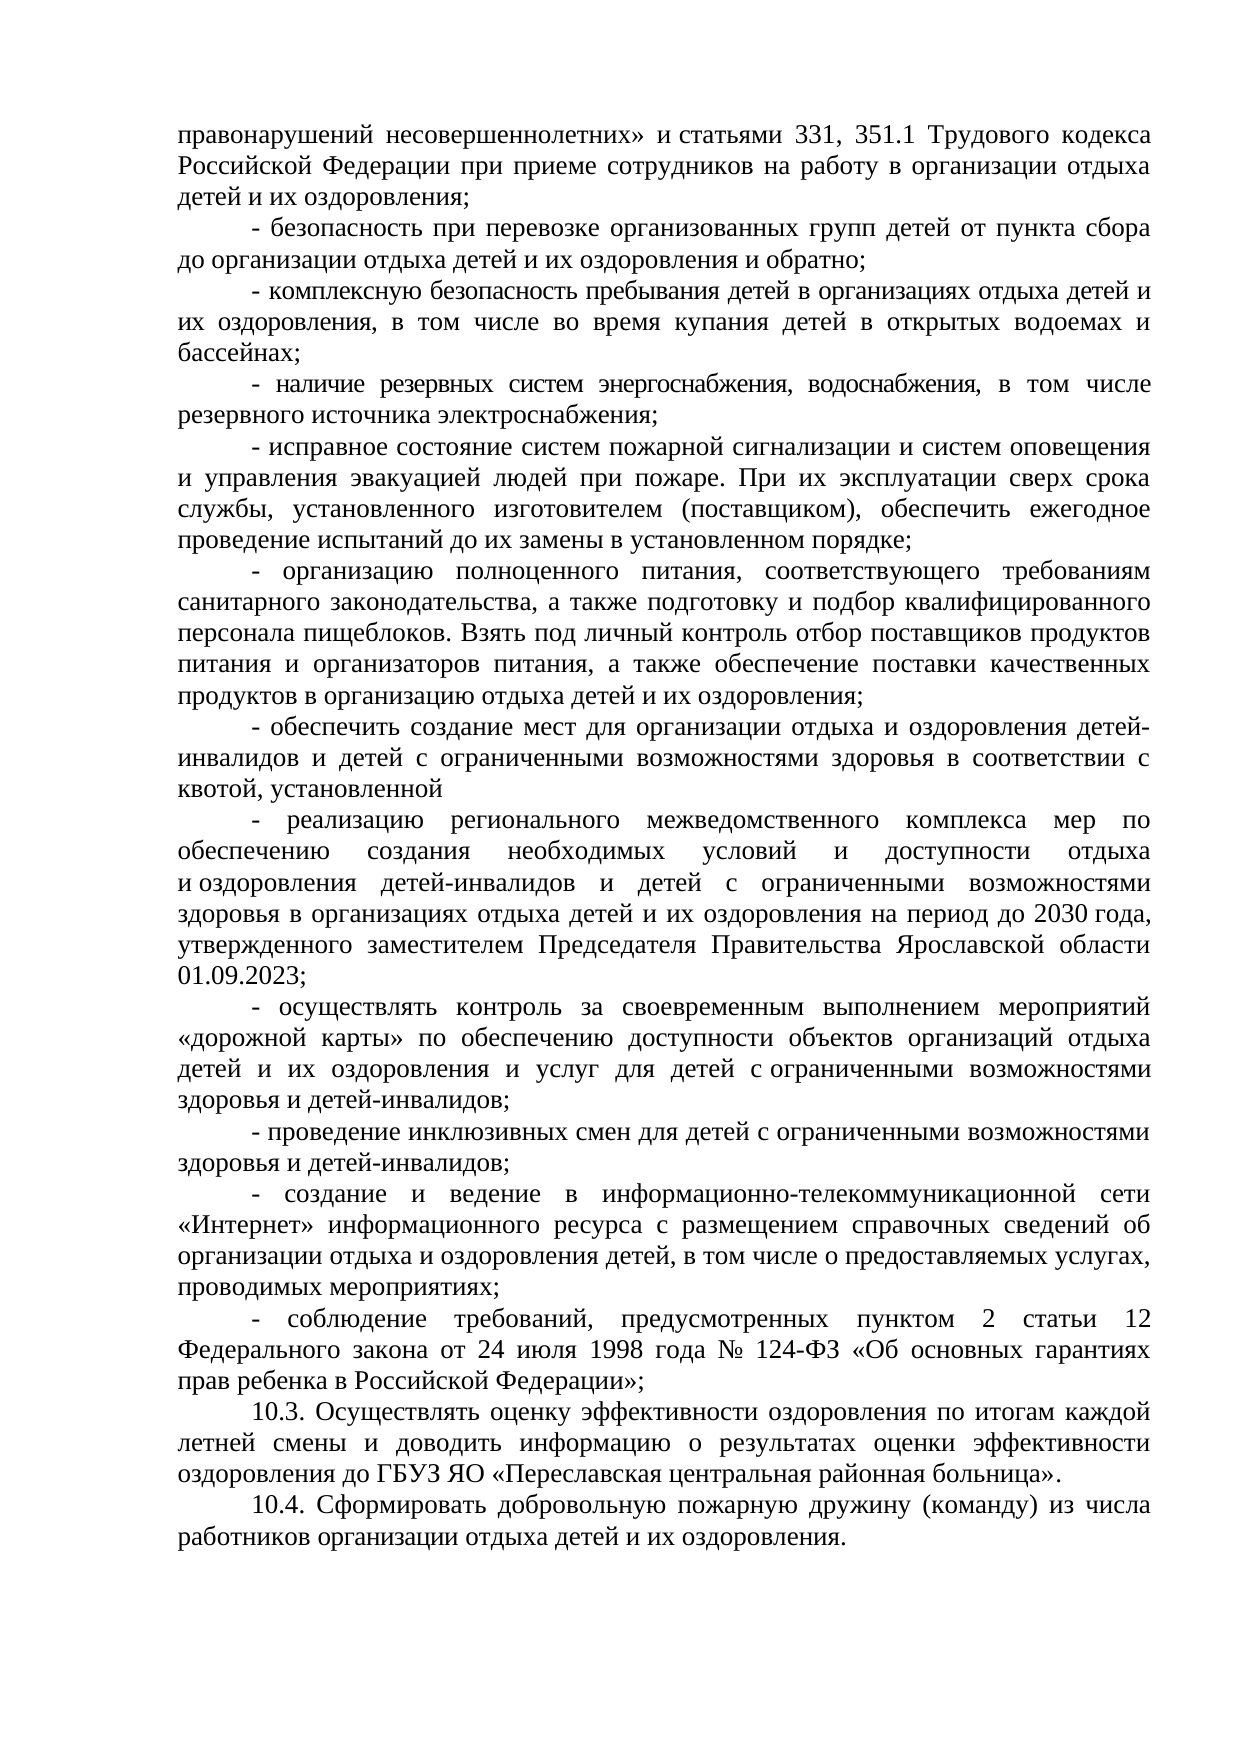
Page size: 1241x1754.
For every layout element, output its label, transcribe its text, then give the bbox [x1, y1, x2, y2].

text - создание и ведение в информационно-телекоммуникационной сети «Интернет» информационного ресурса с размещением справочных сведений об организации отдыха и оздоровления детей, в том числе о предоставляемых услугах, проводимых мероприятиях; [177, 1177, 1152, 1302]
text - комплексную безопасность пребывания детей в организациях отдыха детей и их оздоровления, в том числе во время купания детей в открытых водоемах и бассейнах; [177, 274, 1152, 367]
text - осуществлять контроль за своевременным выполнением мероприятий «дорожной карты» по обеспечению доступности объектов организаций отдыха детей и их оздоровления и услуг для детей с ограниченными возможностями здоровья и детей-инвалидов; [177, 990, 1152, 1115]
text 10.3. Осуществлять оценку эффективности оздоровления по итогам каждой летней смены и доводить информацию о результатах оценки эффективности оздоровления до ГБУЗ ЯО «Переславская центральная районная больница». [177, 1395, 1152, 1488]
text - наличие резервных систем энергоснабжения, водоснабжения, в том числе резервного источника электроснабжения; [177, 367, 1152, 429]
text - реализацию регионального межведомственного комплекса мер по обеспечению создания необходимых условий и доступности отдыха и оздоровления детей-инвалидов и детей с ограниченными возможностями здоровья в организациях отдыха детей и их оздоровления на период до 2030 года, утвержденного заместителем Председателя Правительства Ярославской области 01.09.2023; [177, 803, 1152, 990]
text - организацию полноценного питания, соответствующего требованиям санитарного законодательства, а также подготовку и подбор квалифицированного персонала пищеблоков. Взять под личный контроль отбор поставщиков продуктов питания и организаторов питания, а также обеспечение поставки качественных продуктов в организацию отдыха детей и их оздоровления; [177, 554, 1152, 710]
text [177, 118, 1152, 212]
text - исправное состояние систем пожарной сигнализации и систем оповещения и управления эвакуацией людей при пожаре. При их эксплуатации сверх срока службы, установленного изготовителем (поставщиком), обеспечить ежегодное проведение испытаний до их замены в установленном порядке; [177, 429, 1152, 554]
text 10.4. Сформировать добровольную пожарную дружину (команду) из числа работников организации отдыха детей и их оздоровления. [177, 1488, 1152, 1551]
text - соблюдение требований, предусмотренных пунктом 2 статьи 12 Федерального закона от 24 июля 1998 года № 124-ФЗ «Об основных гарантиях прав ребенка в Российской Федерации»; [177, 1302, 1152, 1395]
text - проведение инклюзивных смен для детей с ограниченными возможностями здоровья и детей-инвалидов; [177, 1115, 1152, 1177]
text - обеспечить создание мест для организации отдыха и оздоровления детей-инвалидов и детей с ограниченными возможностями здоровья в соответствии с квотой, установленной [177, 710, 1152, 803]
text - безопасность при перевозке организованных групп детей от пункта сбора до организации отдыха детей и их оздоровления и обратно; [177, 212, 1152, 274]
